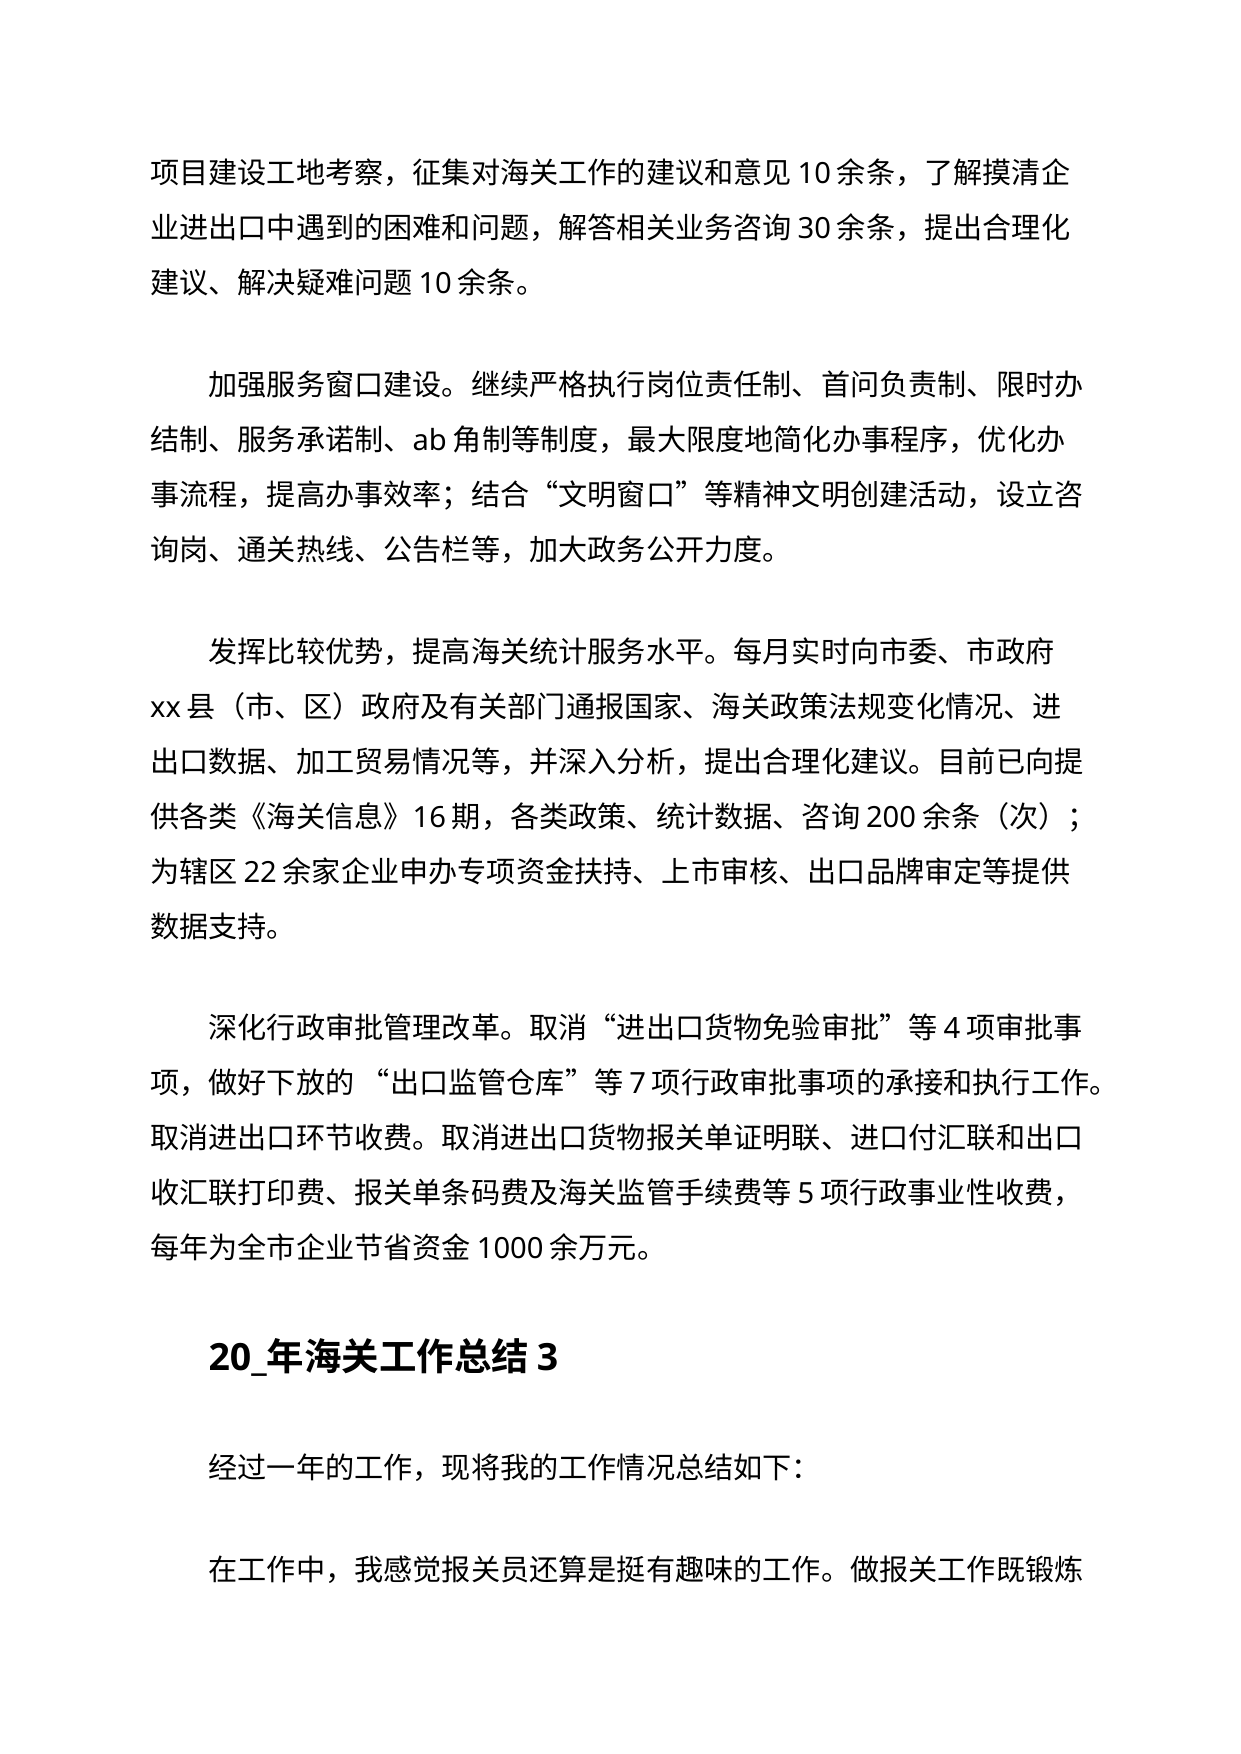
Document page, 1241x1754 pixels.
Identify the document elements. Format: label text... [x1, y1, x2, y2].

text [150, 150, 1090, 302]
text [150, 1546, 1090, 1589]
text 经过一年的工作，现将我的工作情况总结如下： [150, 1444, 1090, 1487]
text 发挥比较优势，提高海关统计服务水平。每月实时向市委、市政府xx县（市、区）政府及有关部门通报国家、海关政策法规变化情况、进出口数据、加工贸易情况等，并深入分析，提出合理化建议。目前已向提供各类《海关信息》16期，各类政策、统计数据、咨询200余条（次）；为辖区22余家企业申办专项资金扶持、上市审核、出口品牌审定等提供数据支持。 [150, 628, 1090, 946]
text 加强服务窗口建设。继续严格执行岗位责任制、首问负责制、限时办结制、服务承诺制、ab角制等制度，最大限度地简化办事程序，优化办事流程，提高办事效率；结合“文明窗口”等精神文明创建活动，设立咨询岗、通关热线、公告栏等，加大政务公开力度。 [150, 362, 1090, 569]
text 20_年海关工作总结3 [150, 1327, 1090, 1381]
text 深化行政审批管理改革。取消“进出口货物免验审批”等4项审批事项，做好下放的 “出口监管仓库”等7项行政审批事项的承接和执行工作。取消进出口环节收费。取消进出口货物报关单证明联、进口付汇联和出口收汇联打印费、报关单条码费及海关监管手续费等5项行政事业性收费，每年为全市企业节省资金1000余万元。 [150, 1005, 1090, 1267]
